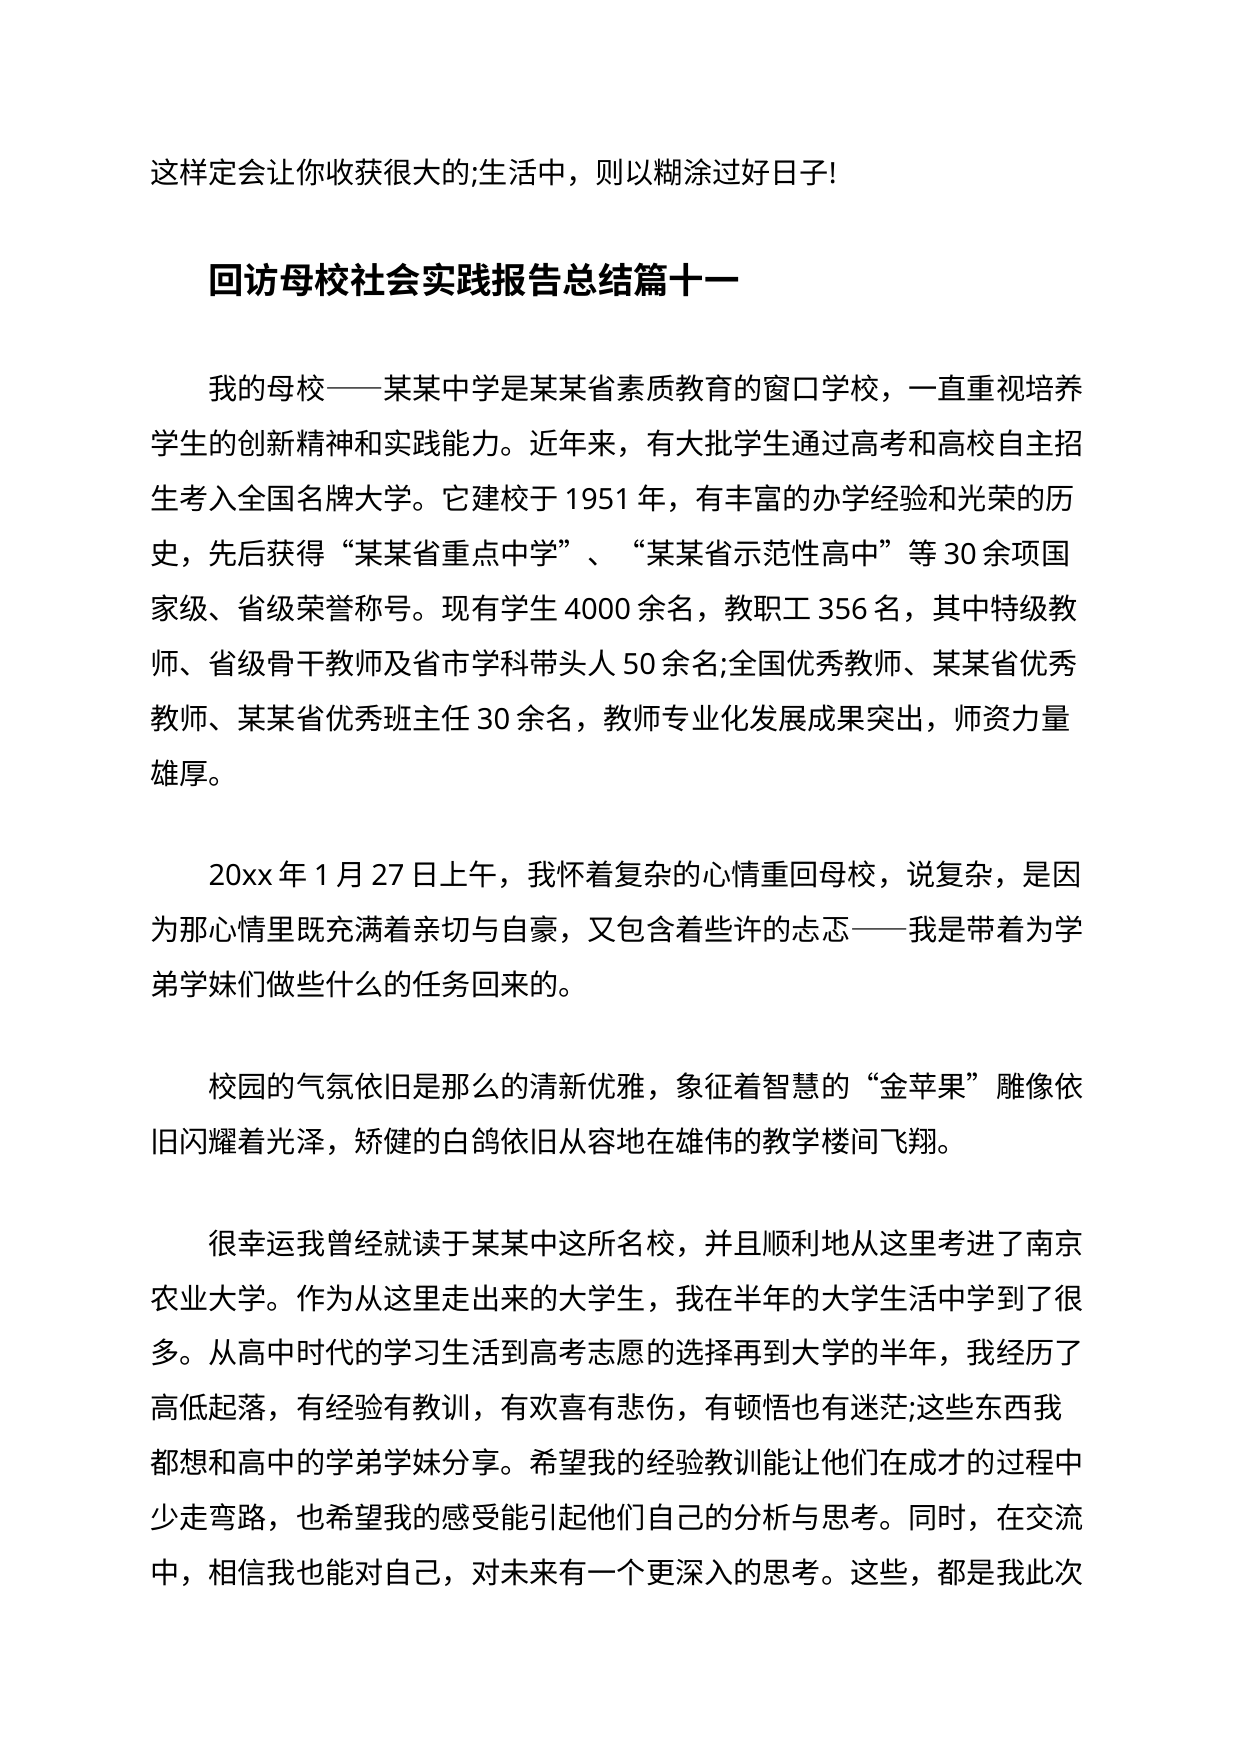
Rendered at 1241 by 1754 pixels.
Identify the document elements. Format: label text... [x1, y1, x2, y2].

text 20xx年1月27日上午，我怀着复杂的心情重回母校，说复杂，是因为那心情里既充满着亲切与自豪，又包含着些许的忐忑——我是带着为学弟学妹们做些什么的任务回来的。 [150, 852, 1090, 1004]
text 回访母校社会实践报告总结篇十一 [150, 252, 1090, 303]
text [150, 150, 1090, 192]
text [150, 1220, 1090, 1592]
text 我的母校——某某中学是某某省素质教育的窗口学校，一直重视培养学生的创新精神和实践能力。近年来，有大批学生通过高考和高校自主招生考入全国名牌大学。它建校于1951年，有丰富的办学经验和光荣的历史，先后获得“某某省重点中学”、“某某省示范性高中”等30余项国家级、省级荣誉称号。现有学生4000余名，教职工356名，其中特级教师、省级骨干教师及省市学科带头人50余名;全国优秀教师、某某省优秀教师、某某省优秀班主任30余名，教师专业化发展成果突出，师资力量雄厚。 [150, 365, 1090, 792]
text 校园的气氛依旧是那么的清新优雅，象征着智慧的“金苹果”雕像依旧闪耀着光泽，矫健的白鸽依旧从容地在雄伟的教学楼间飞翔。 [150, 1064, 1090, 1161]
